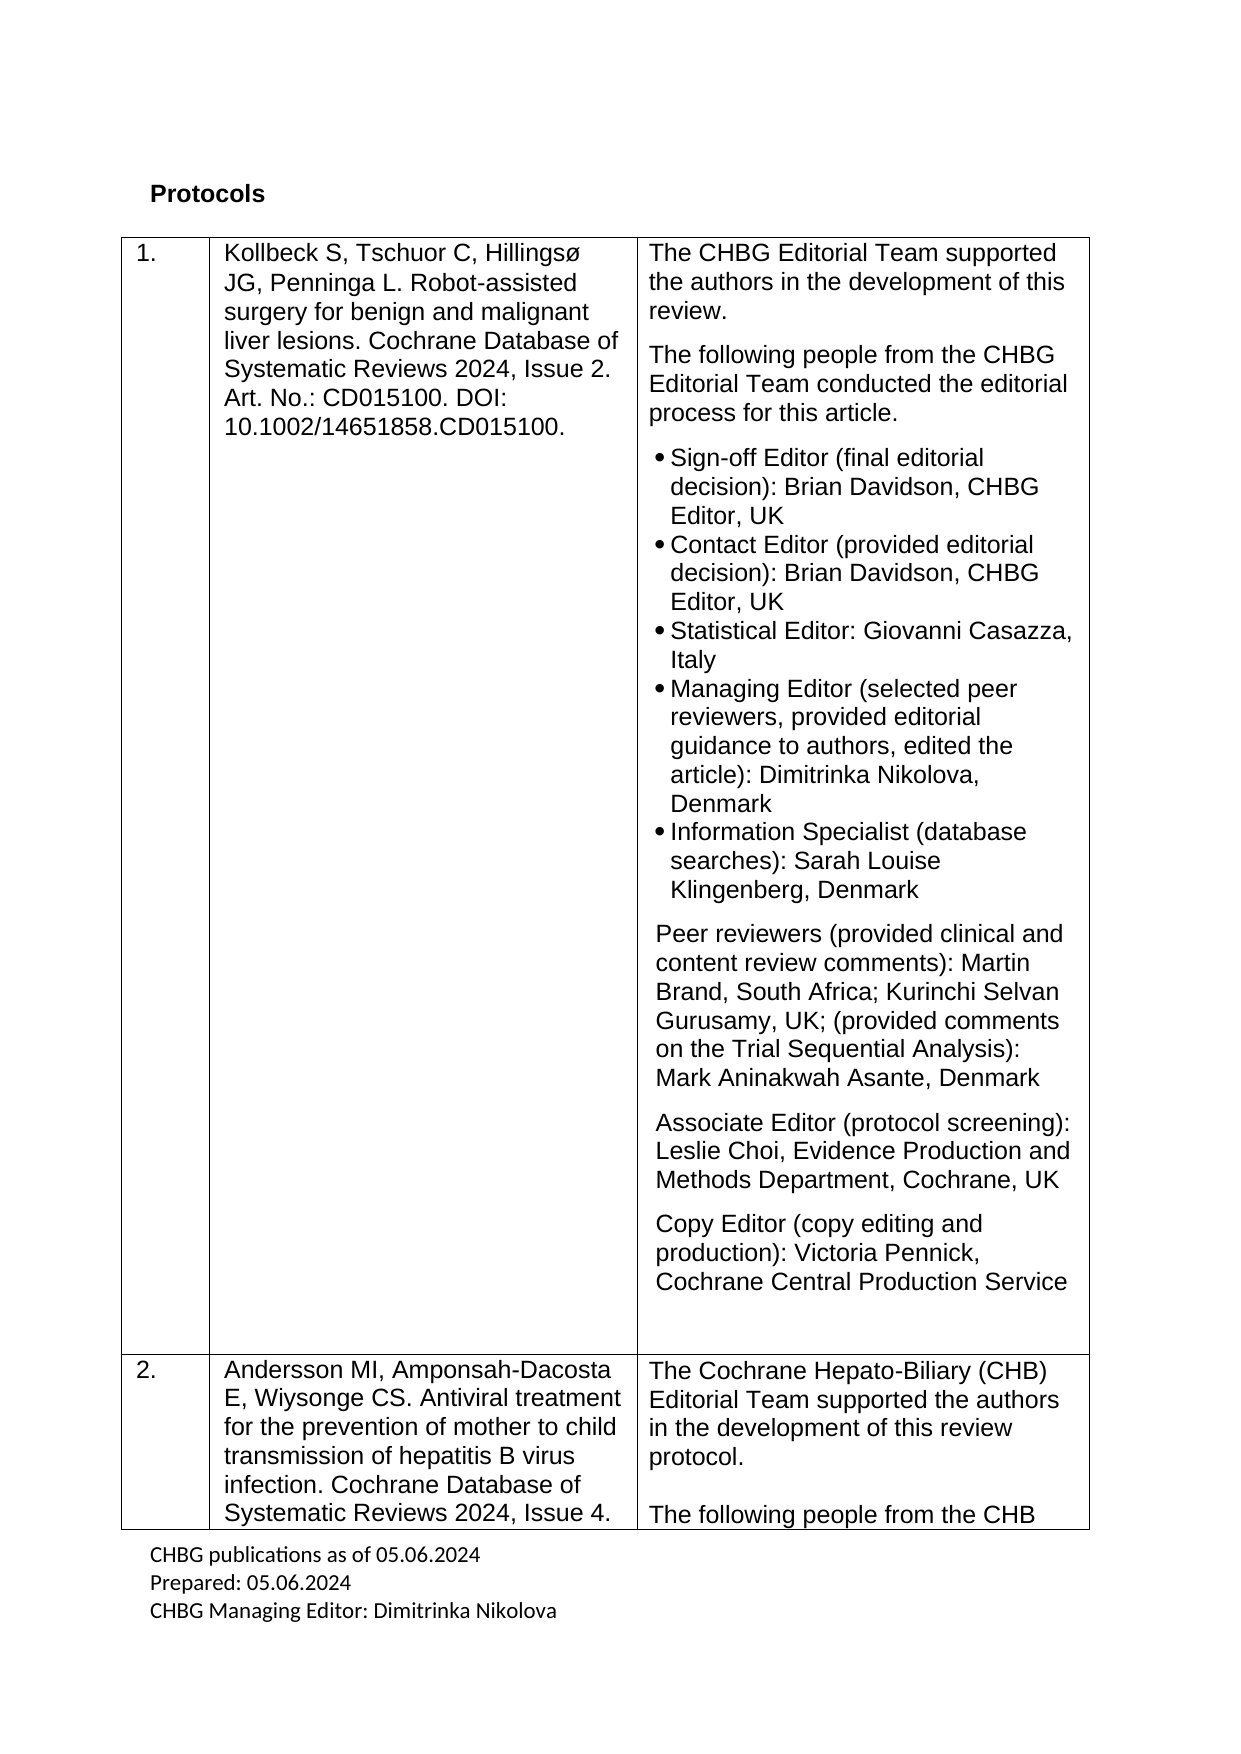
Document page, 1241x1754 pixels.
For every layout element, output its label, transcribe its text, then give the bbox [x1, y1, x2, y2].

table_header Kollbeck S, Tschuor C, Hillingsø JG, Penninga L. Robot‐assisted surgery for benign and malignant liver lesions. Cochrane Database of Systematic Reviews 2024, Issue 2. Art. No.: CD015100. DOI: 10.1002/14651858.CD015100. [210, 238, 637, 1353]
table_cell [210, 1355, 637, 1529]
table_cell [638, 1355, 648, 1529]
text Protocols [150, 179, 1090, 208]
table_header 1. [122, 238, 209, 1353]
table_header The CHBG Editorial Team supported the authors in the development of this review. The following people from the CHBG Editorial Team conducted the editorial process for this article. Sign‐off Editor (final editorial decision): Brian Davidson, CHBG Editor, UK Contact Editor (provided editorial decision): Brian Davidson, CHBG Editor, UK Statistical Editor: Giovanni Casazza, Italy Managing Editor (selected peer reviewers, provided editorial guidance to authors, edited the article): Dimitrinka Nikolova, Denmark Information Specialist (database searches): Sarah Louise Klingenberg, Denmark Peer reviewers (provided clinical and content review comments): Martin Brand, South Africa; Kurinchi Selvan Gurusamy, UK; (provided comments on the Trial Sequential Analysis): Mark Aninakwah Asante, Denmark Associate Editor (protocol screening): Leslie Choi, Evidence Production and Methods Department, Cochrane, UK Copy Editor (copy editing and production): Victoria Pennick, Cochrane Central Production Service [638, 238, 1089, 1353]
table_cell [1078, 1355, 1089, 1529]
table_cell 2. [122, 1355, 209, 1529]
